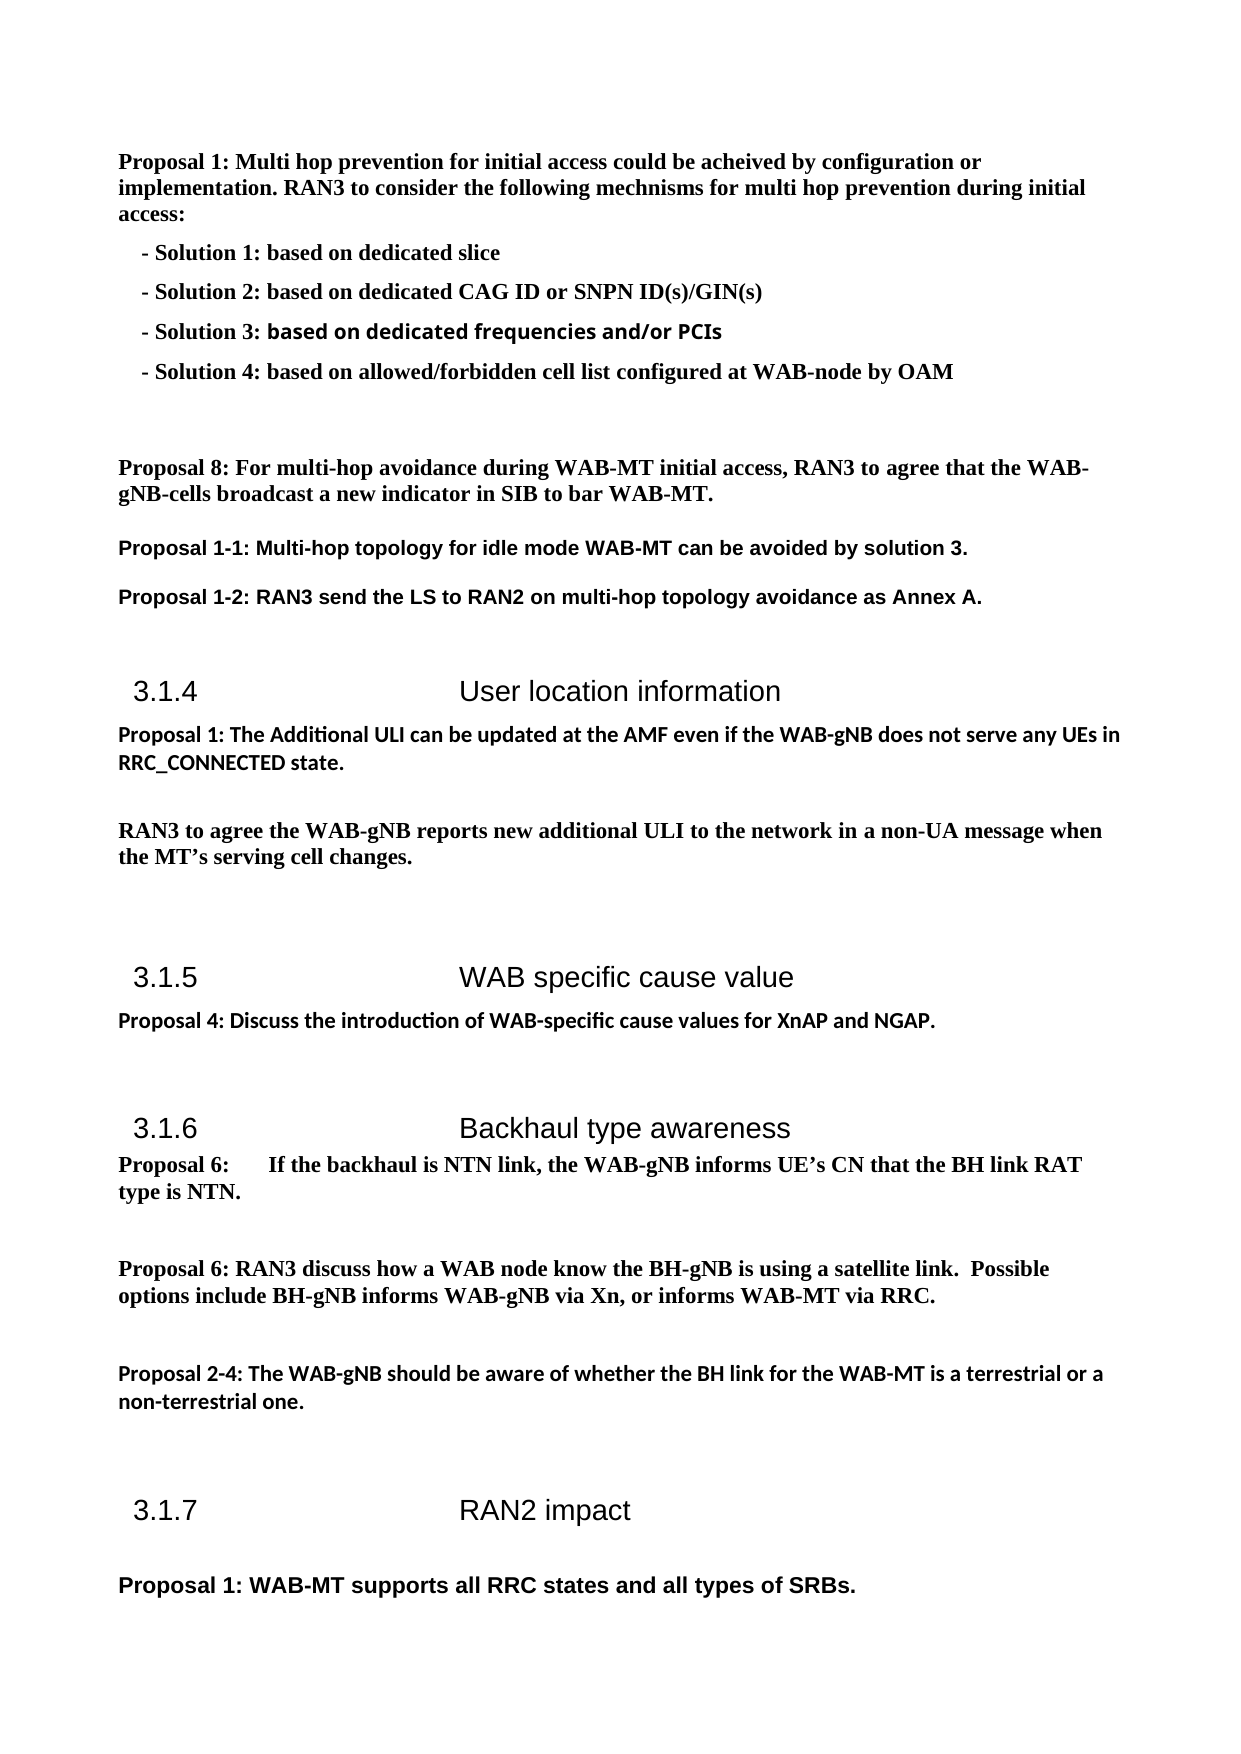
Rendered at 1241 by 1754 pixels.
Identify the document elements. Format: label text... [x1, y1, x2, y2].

text - Solution 3: based on dedicated frequencies and/or PCIs [118, 317, 1122, 345]
subtitle User location information [133, 674, 1122, 708]
text Proposal 4: Discuss the introduction of WAB-specific cause values for XnAP and NGAP. [118, 1006, 1122, 1034]
subtitle Backhaul type awareness [133, 1112, 1122, 1145]
text Proposal 8: For multi-hop avoidance during WAB-MT initial access, RAN3 to agree that the WAB-gNB-cells broadcast a new indicator in SIB to bar WAB-MT. [118, 454, 1122, 507]
text Proposal 1: Multi hop prevention for initial access could be acheived by configuration or implementation. RAN3 to consider the following mechnisms for multi hop prevention during initial access: [118, 148, 1122, 227]
text Proposal 1-1: Multi-hop topology for idle mode WAB-MT can be avoided by solution 3. [118, 536, 1122, 560]
text Proposal 6: RAN3 discuss how a WAB node know the BH-gNB is using a satellite link. Possible options include BH-gNB informs WAB-gNB via Xn, or informs WAB-MT via RRC. [118, 1255, 1122, 1308]
text - Solution 1: based on dedicated slice [118, 239, 1122, 266]
text - Solution 2: based on dedicated CAG ID or SNPN ID(s)/GIN(s) [118, 278, 1122, 304]
text Proposal 1: The Additional ULI can be updated at the AMF even if the WAB-gNB does not serve any UEs in RRC_CONNECTED state. [118, 720, 1122, 776]
text Proposal 1-2: RAN3 send the LS to RAN2 on multi-hop topology avoidance as Annex A. [118, 585, 1122, 609]
text Proposal 1: WAB-MT supports all RRC states and all types of SRBs. [118, 1572, 1122, 1598]
text - Solution 4: based on allowed/forbidden cell list configured at WAB-node by OAM [118, 358, 1122, 384]
text RAN3 to agree the WAB-gNB reports new additional ULI to the network in a non-UA message when the MT’s serving cell changes. [118, 817, 1122, 869]
text Proposal 6: If the backhaul is NTN link, the WAB-gNB informs UE’s CN that the BH link RAT type is NTN. [118, 1151, 1122, 1204]
text Proposal 2-4: The WAB-gNB should be aware of whether the BH link for the WAB-MT is a terrestrial or a non-terrestrial one. [118, 1359, 1122, 1416]
subtitle WAB specific cause value [133, 960, 1122, 993]
subtitle RAN2 impact [133, 1493, 1122, 1527]
